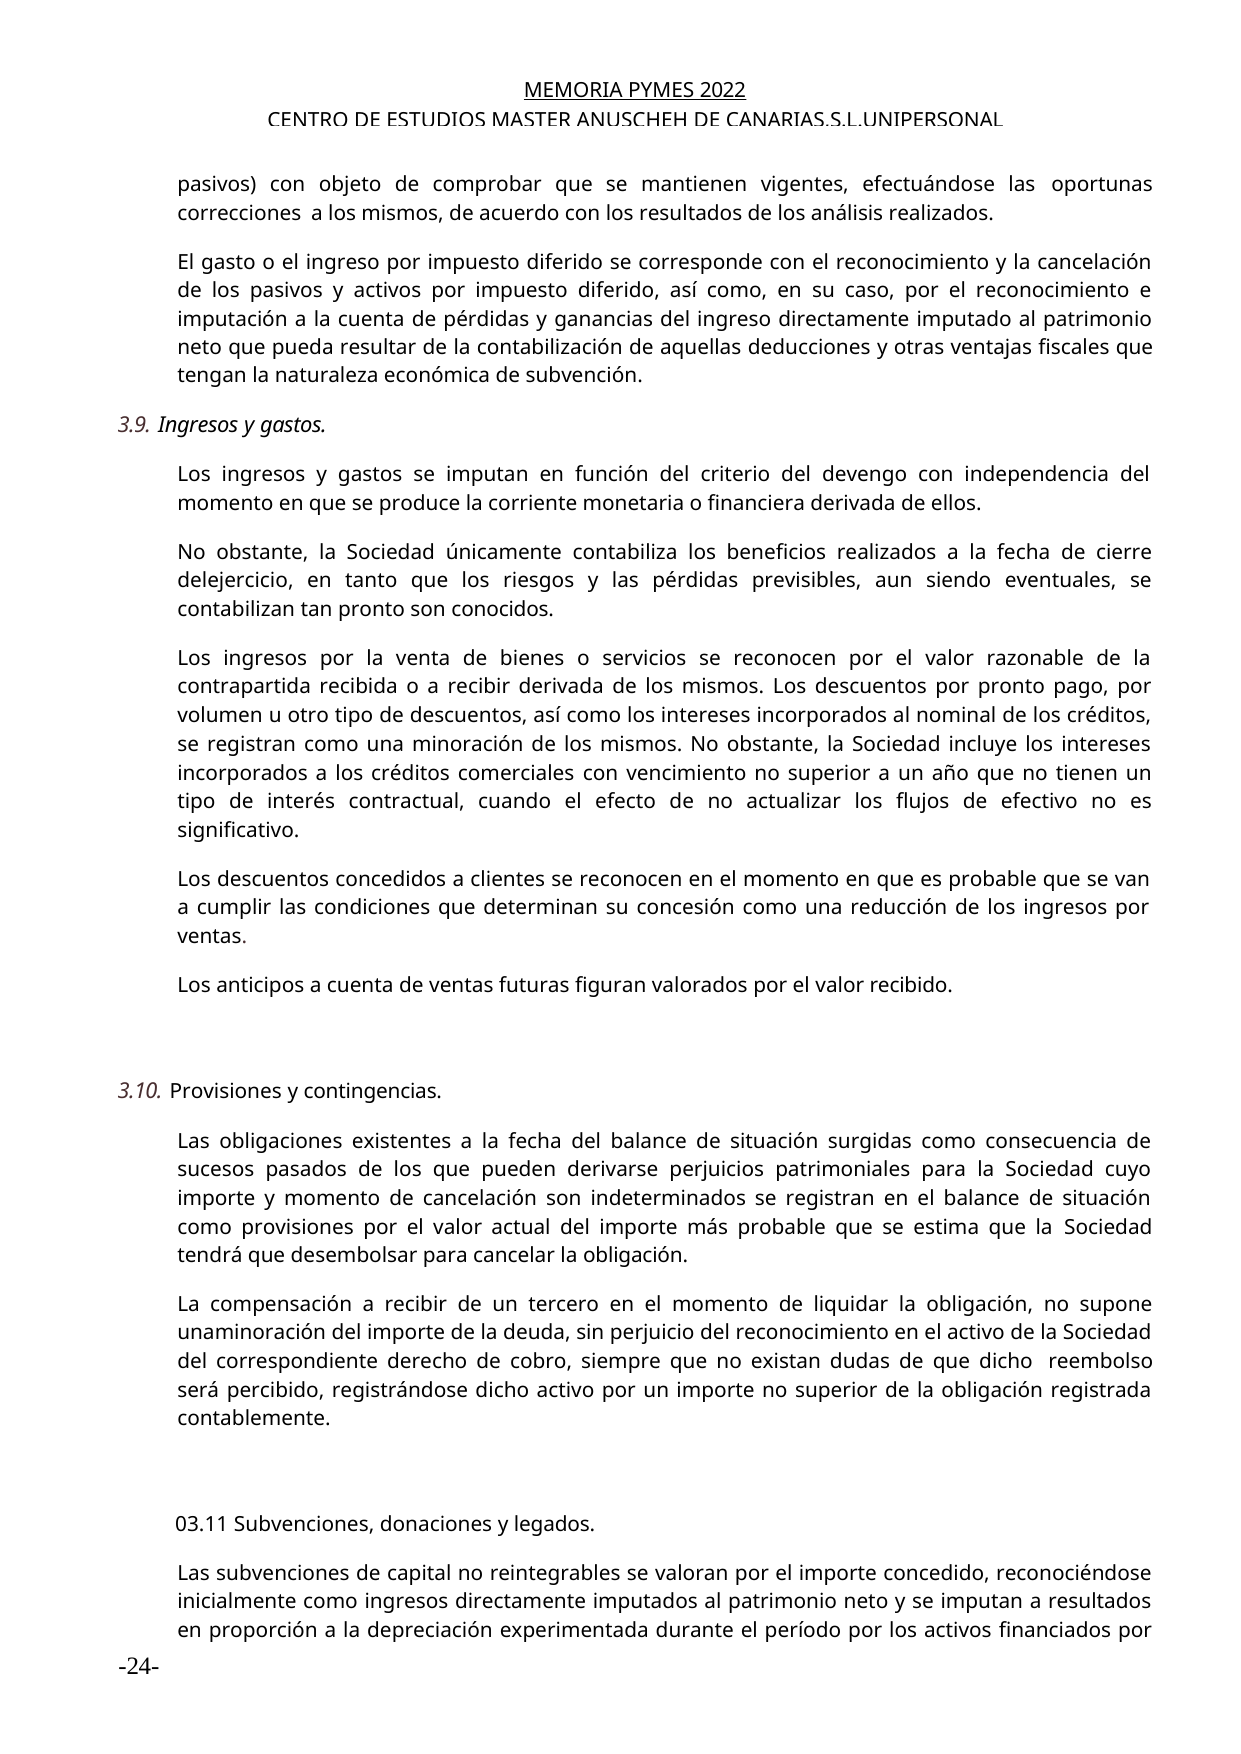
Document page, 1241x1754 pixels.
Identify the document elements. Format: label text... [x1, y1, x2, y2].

list Ingresos y gastos. [117, 409, 1211, 439]
text Los descuentos concedidos a clientes se reconocen en el momento en que es probable que se van a cumplir las condiciones que determinan su concesión como una reducción de los ingresos por ventas. [177, 864, 1151, 949]
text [177, 1558, 1153, 1644]
list Provisiones y contingencias. [117, 1075, 1211, 1105]
text La compensación a recibir de un tercero en el momento de liquidar la obligación, no supone unaminoración del importe de la deuda, sin perjuicio del reconocimiento en el activo de la Sociedad del correspondiente derecho de cobro, siempre que no existan dudas de que dicho reembolso será percibido, registrándose dicho activo por un importe no superior de la obligación registrada contablemente. [177, 1289, 1153, 1432]
text 03.11 Subvenciones, donaciones y legados. [175, 1509, 1211, 1537]
text Las obligaciones existentes a la fecha del balance de situación surgidas como consecuencia de sucesos pasados de los que pueden derivarse perjuicios patrimoniales para la Sociedad cuyo importe y momento de cancelación son indeterminados se registran en el balance de situación como provisiones por el valor actual del importe más probable que se estima que la Sociedad tendrá que desembolsar para cancelar la obligación. [177, 1126, 1152, 1269]
text No obstante, la Sociedad únicamente contabiliza los beneficios realizados a la fecha de cierre delejercicio, en tanto que los riesgos y las pérdidas previsibles, aun siendo eventuales, se contabilizan tan pronto son conocidos. [177, 537, 1153, 622]
text Los ingresos por la venta de bienes o servicios se reconocen por el valor razonable de la contrapartida recibida o a recibir derivada de los mismos. Los descuentos por pronto pago, por volumen u otro tipo de descuentos, así como los intereses incorporados al nominal de los créditos, se registran como una minoración de los mismos. No obstante, la Sociedad incluye los intereses incorporados a los créditos comerciales con vencimiento no superior a un año que no tienen un tipo de interés contractual, cuando el efecto de no actualizar los flujos de efectivo no es significativo. [177, 643, 1153, 843]
text El gasto o el ingreso por impuesto diferido se corresponde con el reconocimiento y la cancelación de los pasivos y activos por impuesto diferido, así como, en su caso, por el reconocimiento e imputación a la cuenta de pérdidas y ganancias del ingreso directamente imputado al patrimonio neto que pueda resultar de la contabilización de aquellas deducciones y otras ventajas fiscales que tengan la naturaleza económica de subvención. [177, 247, 1153, 389]
text pasivos) con objeto de comprobar que se mantienen vigentes, efectuándose las oportunas correcciones a los mismos, de acuerdo con los resultados de los análisis realizados. [177, 169, 1153, 226]
text Los ingresos y gastos se imputan en función del criterio del devengo con independencia del momento en que se produce la corriente monetaria o financiera derivada de ellos. [177, 459, 1151, 516]
text Los anticipos a cuenta de ventas futuras figuran valorados por el valor recibido. [177, 970, 1211, 999]
